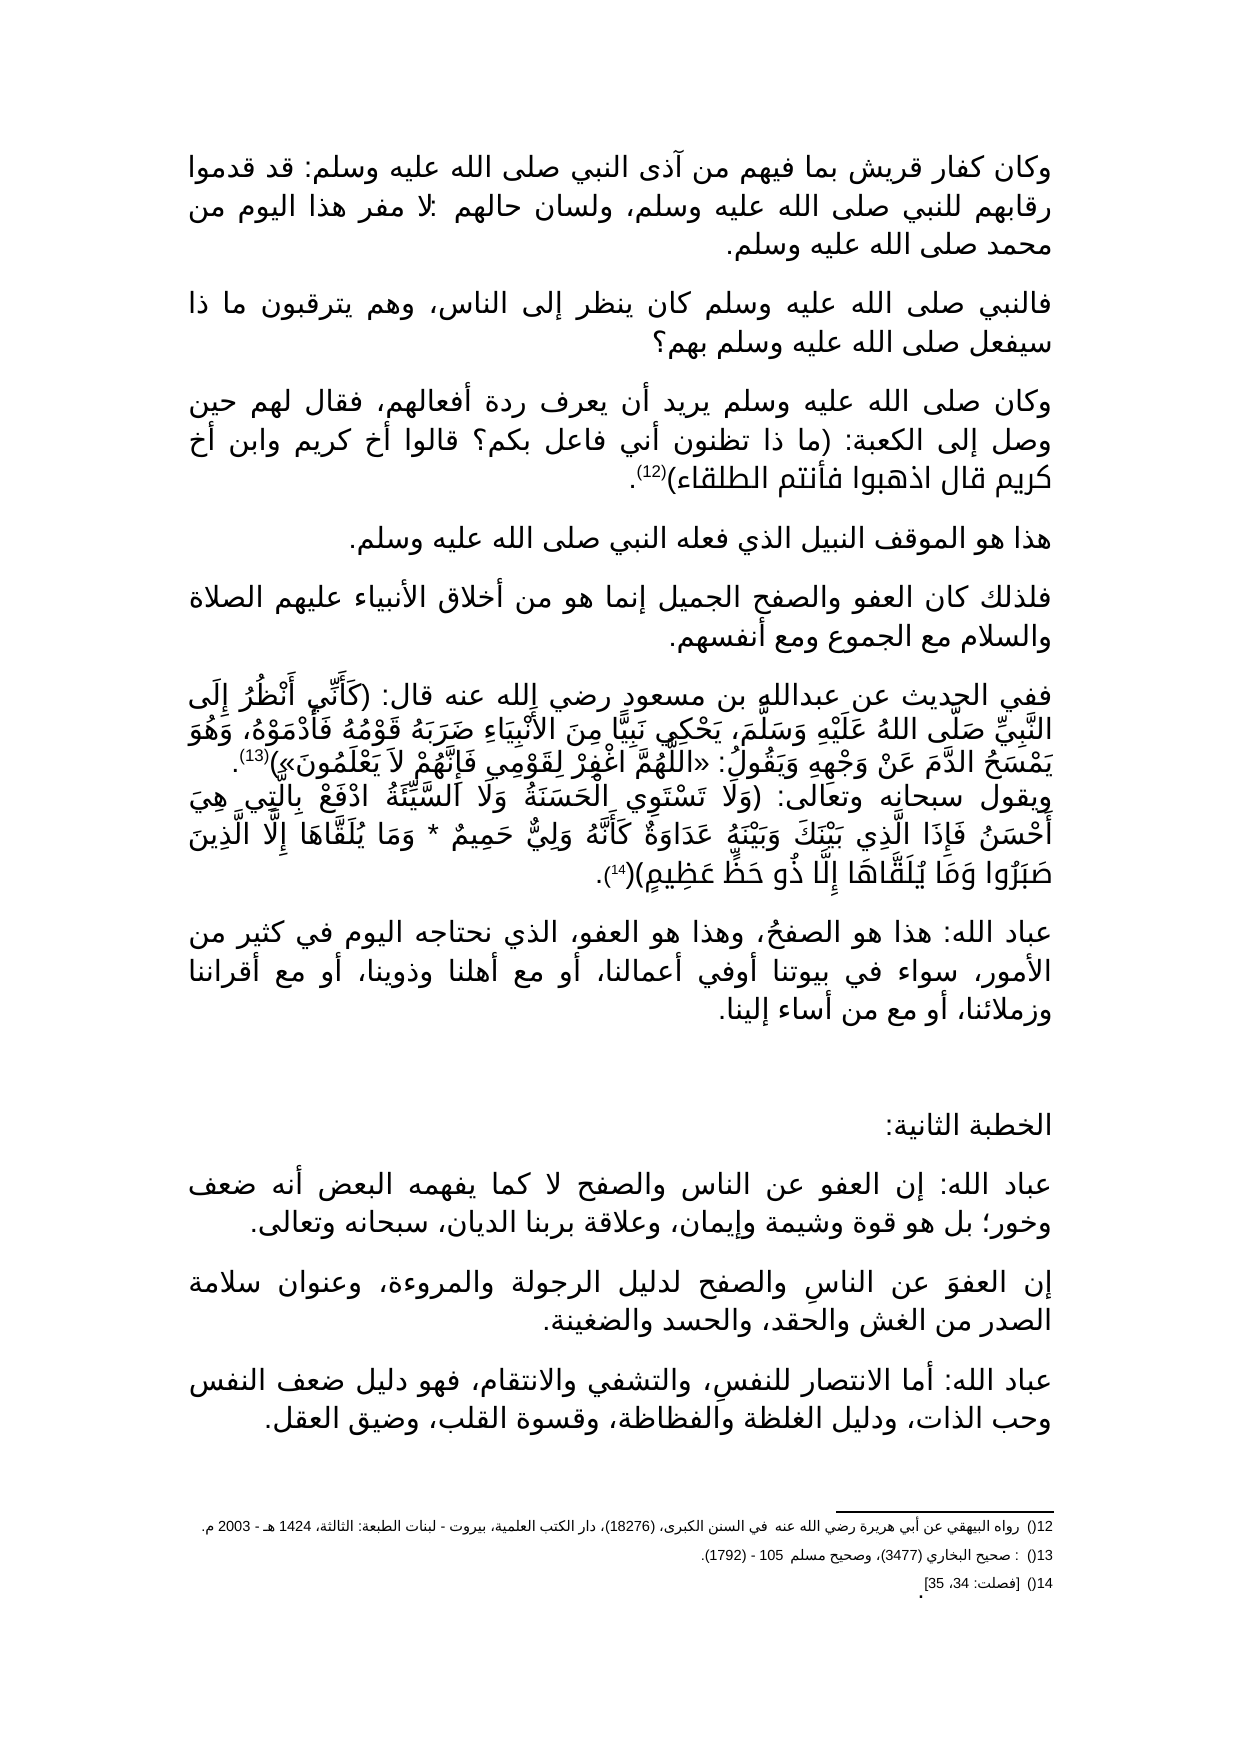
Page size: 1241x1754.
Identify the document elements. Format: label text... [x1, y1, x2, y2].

text إن العفوَ عن الناسِ والصفح لدليل الرجولة والمروءة، وعنوان سلامة الصدر من الغش والحقد، والحسد والضغينة. [187, 1265, 1053, 1337]
text عباد الله: إن العفو عن الناس والصفح لا كما يفهمه البعض أنه ضعف وخور؛ بل هو قوة وشيمة وإيمان، وعلاقة بربنا الديان، سبحانه وتعالى. [187, 1167, 1053, 1239]
text وكان صلى الله عليه وسلم يريد أن يعرف ردة أفعالهم، فقال لهم حين وصل إلى الكعبة: (ما ذا تظنون أني فاعل بكم؟ قالوا أخ كريم وابن أخ كريم قال اذهبوا فأنتم الطلقاء)(). [187, 384, 1053, 495]
text ويقول سبحانه وتعالى: ﴿وَلَا تَسْتَوِي الْحَسَنَةُ وَلَا السَّيِّئَةُ ادْفَعْ بِالَّتِي هِيَ أَحْسَنُ فَإِذَا الَّذِي بَيْنَكَ وَبَيْنَهُ عَدَاوَةٌ كَأَنَّهُ وَلِيٌّ حَمِيمٌ * وَمَا يُلَقَّاهَا إِلَّا الَّذِينَ صَبَرُوا وَمَا يُلَقَّاهَا إِلَّا ذُو حَظٍّ عَظِيمٍ﴾(). [187, 779, 1053, 889]
text الخطبة الثانية: [187, 1107, 1053, 1141]
text عباد الله: أما الانتصار للنفسِ، والتشفي والانتقام، فهو دليل ضعف النفس وحب الذات، ودليل الغلظة والفظاظة، وقسوة القلب، وضيق العقل. [187, 1363, 1053, 1435]
text وكان كفار قريش بما فيهم من آذى النبي صلى الله عليه وسلم: قد قدموا رقابهم للنبي صلى الله عليه وسلم، ولسان حالهم: لا مفر هذا اليوم من محمد صلى الله عليه وسلم. [187, 150, 1053, 261]
text فالنبي صلى الله عليه وسلم كان ينظر إلى الناس، وهم يترقبون ما ذا سيفعل صلى الله عليه وسلم بهم؟ [187, 286, 1053, 358]
text عباد الله: هذا هو الصفحُ، وهذا هو العفو، الذي نحتاجه اليوم في كثير من الأمور، سواء في بيوتنا أوفي أعمالنا، أو مع أهلنا وذوينا، أو مع أقراننا وزملائنا، أو مع من أساء إلينا. [187, 915, 1053, 1026]
text ففي الحديث عن عبدالله بن مسعود رضي الله عنه قال: (كَأَنِّي أَنْظُرُ إِلَى النَّبِيِّ صَلَّى اللهُ عَلَيْهِ وَسَلَّمَ، يَحْكِي نَبِيًّا مِنَ الأَنْبِيَاءِ ضَرَبَهُ قَوْمُهُ فَأَدْمَوْهُ، وَهُوَ يَمْسَحُ الدَّمَ عَنْ وَجْهِهِ وَيَقُولُ: «اللَّهُمَّ اغْفِرْ لِقَوْمِي فَإِنَّهُمْ لاَ يَعْلَمُونَ»)(). [187, 678, 1053, 779]
text فلذلك كان العفو والصفح الجميل إنما هو من أخلاق الأنبياء عليهم الصلاة والسلام مع الجموع ومع أنفسهم. [187, 580, 1053, 652]
text هذا هو الموقف النبيل الذي فعله النبي صلى الله عليه وسلم. [187, 521, 1053, 554]
